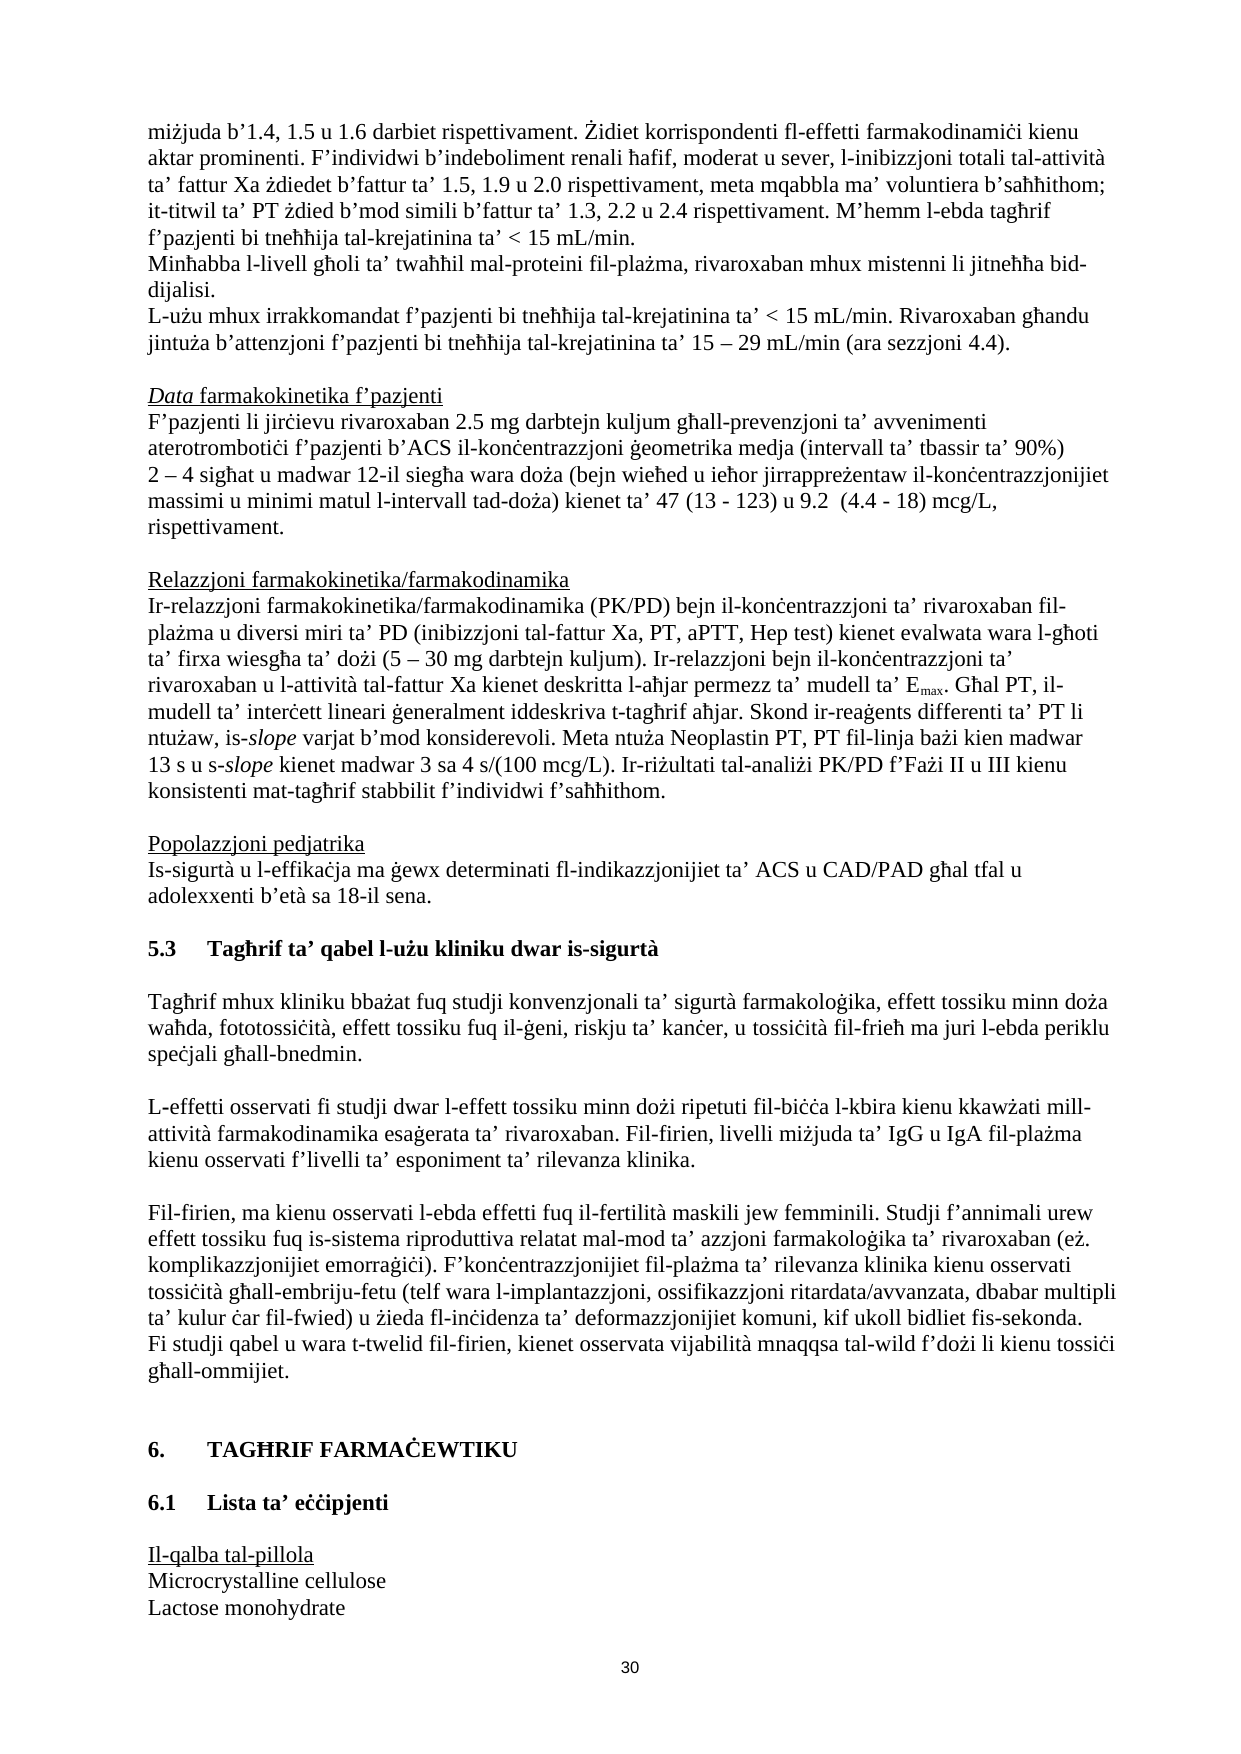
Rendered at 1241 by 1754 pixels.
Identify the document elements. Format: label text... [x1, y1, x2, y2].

text 6.1 Lista ta’ eċċipjenti [148, 1488, 1122, 1515]
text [148, 118, 1122, 250]
text Tagħrif mhux kliniku bbażat fuq studji konvenzjonali ta’ sigurtà farmakoloġika, effett tossiku minn doża waħda, fototossiċità, effett tossiku fuq il-ġeni, riskju ta’ kanċer, u tossiċità fil-frieħ ma juri l-ebda periklu speċjali għall-bnedmin. [148, 988, 1122, 1067]
text Data farmakokinetika f’pazjenti [148, 382, 1122, 408]
text L-effetti osservati fi studji dwar l-effett tossiku minn dożi ripetuti fil-biċċa l-kbira kienu kkawżati mill-attività farmakodinamika esaġerata ta’ rivaroxaban. Fil-firien, livelli miżjuda ta’ IgG u IgA fil-plażma kienu osservati f’livelli ta’ esponiment ta’ rilevanza klinika. [148, 1093, 1122, 1172]
text F’pazjenti li jirċievu rivaroxaban 2.5 mg darbtejn kuljum għall-prevenzjoni ta’ avvenimenti aterotrombotiċi f’pazjenti b’ACS il-konċentrazzjoni ġeometrika medja (intervall ta’ tbassir ta’ 90%) 2 – 4 sigħat u madwar 12-il siegħa wara doża (bejn wieħed u ieħor jirrappreżentaw il-konċentrazzjonijiet massimi u minimi matul l-intervall tad-doża) kienet ta’ 47 (13 - 123) u 9.2 (4.4 - 18) mcg/L, rispettivament. [148, 408, 1122, 540]
text 5.3 Tagħrif ta’ qabel l-użu kliniku dwar is-sigurtà [148, 935, 1122, 961]
text Fil-firien, ma kienu osservati l-ebda effetti fuq il-fertilità maskili jew femminili. Studji f’annimali urew effett tossiku fuq is-sistema riproduttiva relatat mal-mod ta’ azzjoni farmakoloġika ta’ rivaroxaban (eż. komplikazzjonijiet emorraġiċi). F’konċentrazzjonijiet fil-plażma ta’ rilevanza klinika kienu osservati tossiċità għall-embriju-fetu (telf wara l-implantazzjoni, ossifikazzjoni ritardata/avvanzata, dbabar multipli ta’ kulur ċar fil-fwied) u żieda fl-inċidenza ta’ deformazzjonijiet komuni, kif ukoll bidliet fis-sekonda. [148, 1199, 1122, 1330]
text Minħabba l-livell għoli ta’ twaħħil mal-proteini fil-plażma, rivaroxaban mhux mistenni li jitneħħa bid-dijalisi. [148, 250, 1122, 303]
text Is-sigurtà u l-effikaċja ma ġewx determinati fl-indikazzjonijiet ta’ ACS u CAD/PAD għal tfal u adolexxenti b’età sa 18-il sena. [148, 856, 1122, 909]
text Il-qalba tal-pillola [148, 1541, 1122, 1568]
text Microcrystalline cellulose [148, 1568, 1122, 1594]
text Relazzjoni farmakokinetika/farmakodinamika [148, 566, 1122, 592]
text Fi studji qabel u wara t-twelid fil-firien, kienet osservata vijabilità mnaqqsa tal-wild f’dożi li kienu tossiċi għall-ommijiet. [148, 1330, 1122, 1383]
text 6. TAGĦRIF FARMAĊEWTIKU [148, 1436, 1122, 1462]
text Lactose monohydrate [148, 1594, 1122, 1620]
text L-użu mhux irrakkomandat f’pazjenti bi tneħħija tal-krejatinina ta’ < 15 mL/min. Rivaroxaban għandu jintuża b’attenzjoni f’pazjenti bi tneħħija tal-krejatinina ta’ 15 – 29 mL/min (ara sezzjoni 4.4). [148, 303, 1122, 355]
text Ir-relazzjoni farmakokinetika/farmakodinamika (PK/PD) bejn il-konċentrazzjoni ta’ rivaroxaban fil-plażma u diversi miri ta’ PD (inibizzjoni tal-fattur Xa, PT, aPTT, Hep test) kienet evalwata wara l-għoti ta’ firxa wiesgħa ta’ dożi (5 – 30 mg darbtejn kuljum). Ir-relazzjoni bejn il-konċentrazzjoni ta’ rivaroxaban u l-attività tal-fattur Xa kienet deskritta l-aħjar permezz ta’ mudell ta’ Emax. Għal PT, il-mudell ta’ interċett lineari ġeneralment iddeskriva t-tagħrif aħjar. Skond ir-reaġents differenti ta’ PT li ntużaw, is-slope varjat b’mod konsiderevoli. Meta ntuża Neoplastin PT, PT fil-linja bażi kien madwar 13 s u s-slope kienet madwar 3 sa 4 s/(100 mcg/L). Ir-riżultati tal-analiżi PK/PD f’Fażi II u III kienu konsistenti mat-tagħrif stabbilit f’individwi f’saħħithom. [148, 592, 1122, 803]
text Popolazzjoni pedjatrika [148, 830, 1122, 856]
